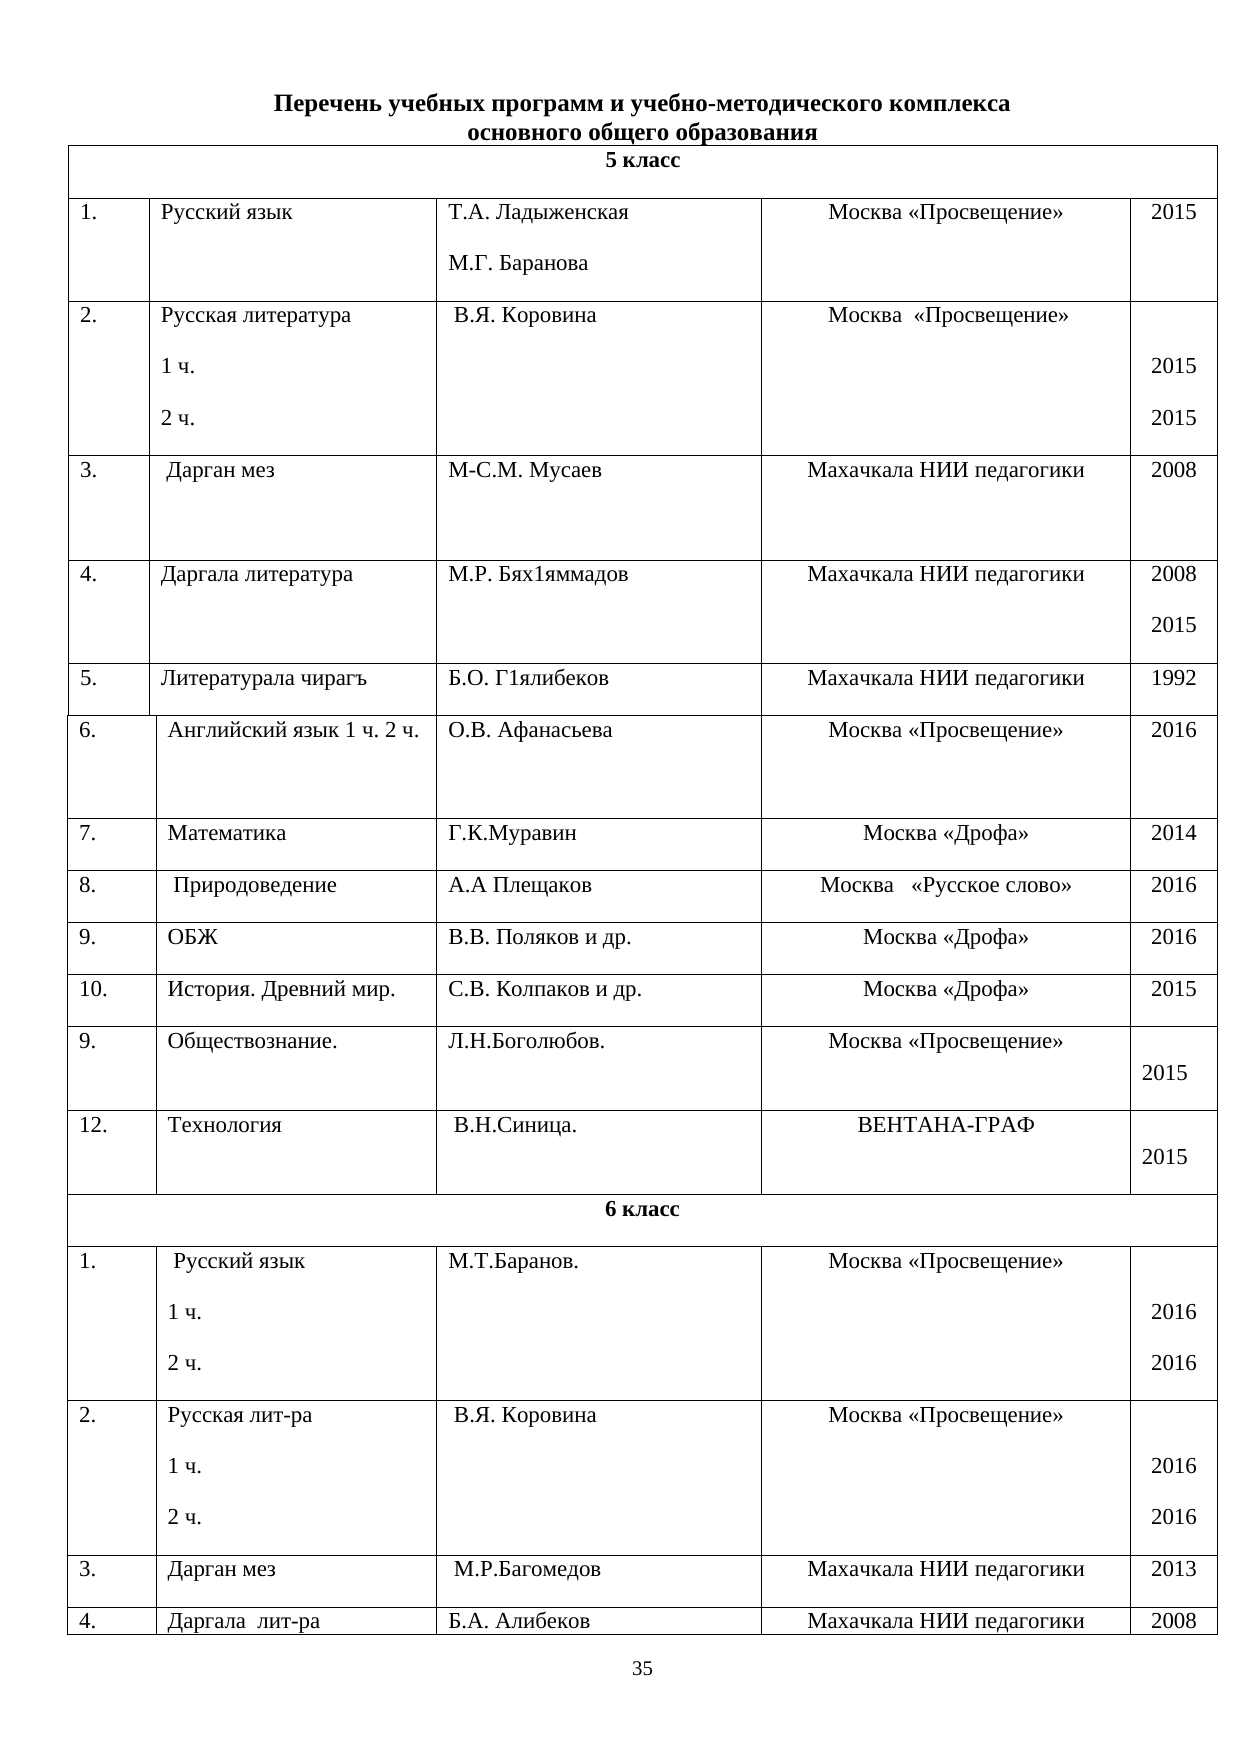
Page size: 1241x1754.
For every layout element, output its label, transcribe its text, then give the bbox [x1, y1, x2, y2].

table_cell 2015 [1131, 1027, 1217, 1110]
table_cell Английский язык 1 ч. 2 ч. [157, 716, 436, 818]
table_cell В.Н.Синица. [437, 1111, 761, 1194]
table_cell Москва «Просвещение» [762, 302, 1130, 455]
table_cell Литературала чирагъ [150, 664, 436, 715]
table_cell 4. [68, 1608, 156, 1634]
table_cell 2013 [1131, 1556, 1217, 1607]
table_cell 7. [68, 819, 156, 870]
table_cell Даргала лит-ра [157, 1608, 436, 1634]
table_cell 2008 [1131, 456, 1217, 559]
table_cell Даргала литература [150, 561, 436, 663]
table_cell Махачкала НИИ педагогики [762, 1556, 1130, 1607]
table_cell 2015 2015 [1131, 302, 1217, 455]
table_cell 2016 2016 [1131, 1401, 1217, 1554]
table_cell Москва «Дрофа» [762, 975, 1130, 1026]
table_cell Москва «Просвещение» [762, 716, 1130, 818]
table_cell О.В. Афанасьева [437, 716, 761, 818]
table_cell 2008 2015 [1131, 561, 1217, 663]
table_cell А.А Плещаков [437, 871, 761, 922]
table_cell 2016 2016 [1131, 1247, 1217, 1400]
table_cell 2016 [1131, 923, 1217, 974]
table_cell Русская литература 1 ч. 2 ч. [150, 302, 436, 455]
table_cell Москва «Дрофа» [762, 819, 1130, 870]
table_cell 3. [69, 456, 149, 559]
table_cell 2. [69, 302, 149, 455]
table_cell Б.О. Г1ялибеков [437, 664, 761, 715]
table_cell 2015 [1131, 199, 1217, 301]
table_cell 2014 [1131, 819, 1217, 870]
table_cell С.В. Колпаков и др. [437, 975, 761, 1026]
table_cell 3. [68, 1556, 156, 1607]
table_cell История. Древний мир. [157, 975, 436, 1026]
table_cell 1. [68, 1247, 156, 1400]
table_cell Русский язык [150, 199, 436, 301]
table_cell Москва «Просвещение» [762, 199, 1130, 301]
table_cell 6. [68, 716, 156, 818]
table_cell Москва «Дрофа» [762, 923, 1130, 974]
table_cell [762, 1608, 1130, 1634]
table_cell Москва «Просвещение» [762, 1401, 1130, 1554]
table_cell М.Т.Баранов. [437, 1247, 761, 1400]
table_cell Махачкала НИИ педагогики [762, 561, 1130, 663]
table_cell 5. [69, 664, 149, 715]
table_cell 2008 [1131, 1608, 1217, 1634]
table_cell Москва «Русское слово» [762, 871, 1130, 922]
table_cell 2015 [1131, 975, 1217, 1026]
table_cell 8. [68, 871, 156, 922]
table_cell Природоведение [157, 871, 436, 922]
table_cell В.В. Поляков и др. [437, 923, 761, 974]
table_cell 2. [68, 1401, 156, 1554]
table_cell Л.Н.Боголюбов. [437, 1027, 761, 1110]
table_cell Г.К.Муравин [437, 819, 761, 870]
table_cell Русский язык 1 ч. 2 ч. [157, 1247, 436, 1400]
table_cell Дарган мез [157, 1556, 436, 1607]
table_cell Москва «Просвещение» [762, 1027, 1130, 1110]
table_header 5 класс [69, 146, 1217, 197]
table_cell Дарган мез [150, 456, 436, 559]
table_cell Технология [157, 1111, 436, 1194]
table_cell 6 класс [68, 1195, 1217, 1246]
table_cell Махачкала НИИ педагогики [762, 456, 1130, 559]
table_cell 9. [68, 1027, 156, 1110]
text Перечень учебных программ и учебно-методического комплекса [148, 88, 1137, 117]
table_cell Т.А. Ладыженская М.Г. Баранова [437, 199, 761, 301]
table_cell ВЕНТАНА-ГРАФ [762, 1111, 1130, 1194]
text основного общего образования [148, 117, 1137, 145]
table_cell М.Р.Багомедов [437, 1556, 761, 1607]
table_cell М-С.М. Мусаев [437, 456, 761, 559]
table_cell 2016 [1131, 716, 1217, 818]
table_cell 10. [68, 975, 156, 1026]
table_cell М.Р. Бях1яммадов [437, 561, 761, 663]
table_cell Русская лит-ра 1 ч. 2 ч. [157, 1401, 436, 1554]
table_cell 1992 [1131, 664, 1217, 715]
table_cell Математика [157, 819, 436, 870]
table_cell В.Я. Коровина [437, 302, 761, 455]
table_cell ОБЖ [157, 923, 436, 974]
table_cell Обществознание. [157, 1027, 436, 1110]
table_cell Махачкала НИИ педагогики [762, 664, 1130, 715]
table_cell 1. [69, 199, 149, 301]
table_cell 2016 [1131, 871, 1217, 922]
table_cell 2015 [1131, 1111, 1217, 1194]
table_cell Б.А. Алибеков [437, 1608, 761, 1634]
table_cell 4. [69, 561, 149, 663]
table_cell 12. [68, 1111, 156, 1194]
table_cell Москва «Просвещение» [762, 1247, 1130, 1400]
table_cell 9. [68, 923, 156, 974]
table_cell В.Я. Коровина [437, 1401, 761, 1554]
